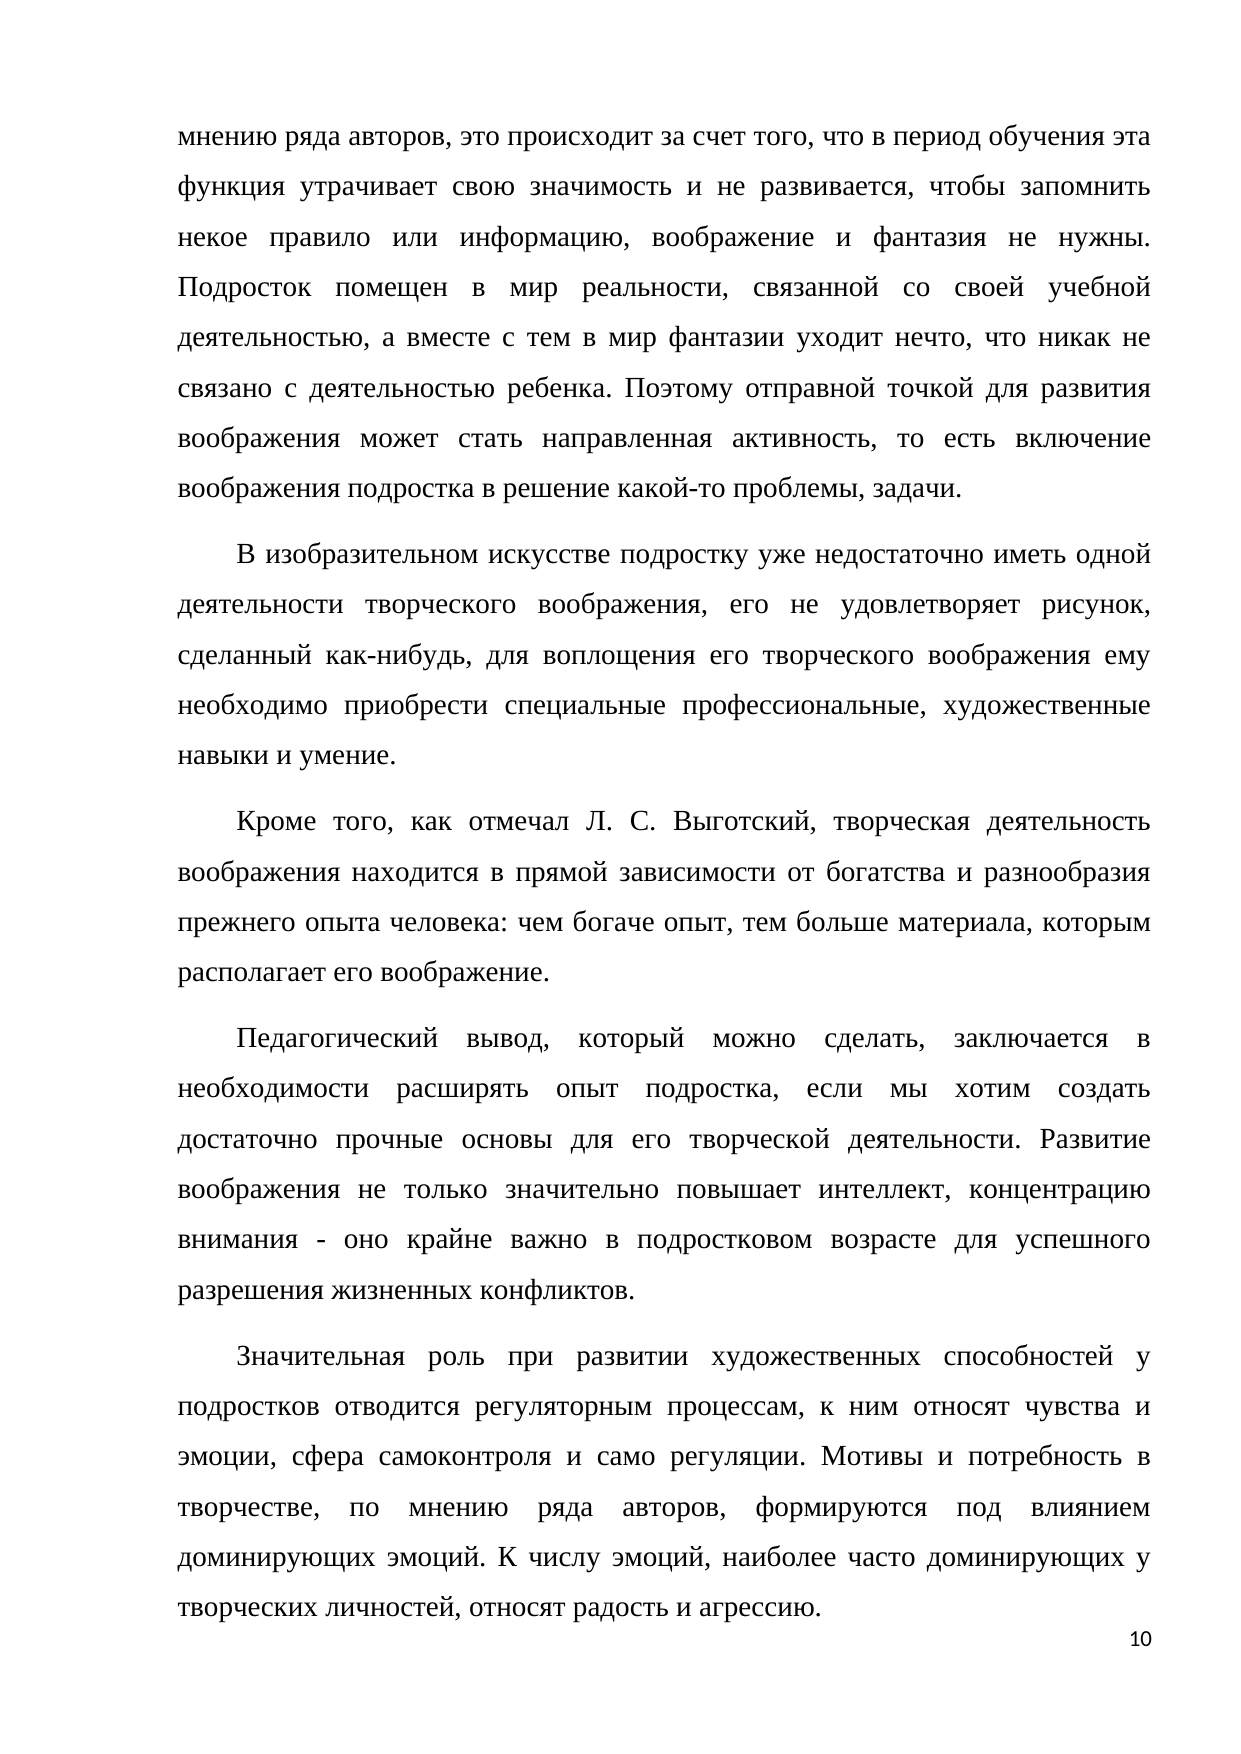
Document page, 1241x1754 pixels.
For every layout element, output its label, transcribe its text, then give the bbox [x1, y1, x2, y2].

text Педагогический вывод, который можно сделать, заключается в необходимости расширять опыт подростка, если мы хотим создать достаточно прочные основы для его творческой деятельности. Развитие воображения не только значительно повышает интеллект, концентрацию внимания - оно крайне важно в подростковом возрасте для успешного разрешения жизненных конфликтов. [177, 1020, 1152, 1305]
text Кроме того, как отмечал Л. С. Выготский, творческая деятельность воображения находится в прямой зависимости от богатства и разнообразия прежнего опыта человека: чем богаче опыт, тем больше материала, которым располагает его воображение. [177, 803, 1152, 988]
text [177, 118, 1152, 504]
text Значительная роль при развитии художественных способностей у подростков отводится регуляторным процессам, к ним относят чувства и эмоции, сфера самоконтроля и само регуляции. Мотивы и потребность в творчестве, по мнению ряда авторов, формируются под влиянием доминирующих эмоций. К числу эмоций, наиболее часто доминирующих у творческих личностей, относят радость и агрессию. [177, 1338, 1152, 1623]
text В изобразительном искусстве подростку уже недостаточно иметь одной деятельности творческого воображения, его не удовлетворяет рисунок, сделанный как-нибудь, для воплощения его творческого воображения ему необходимо приобрести специальные профессиональные, художественные навыки и умение. [177, 536, 1152, 771]
